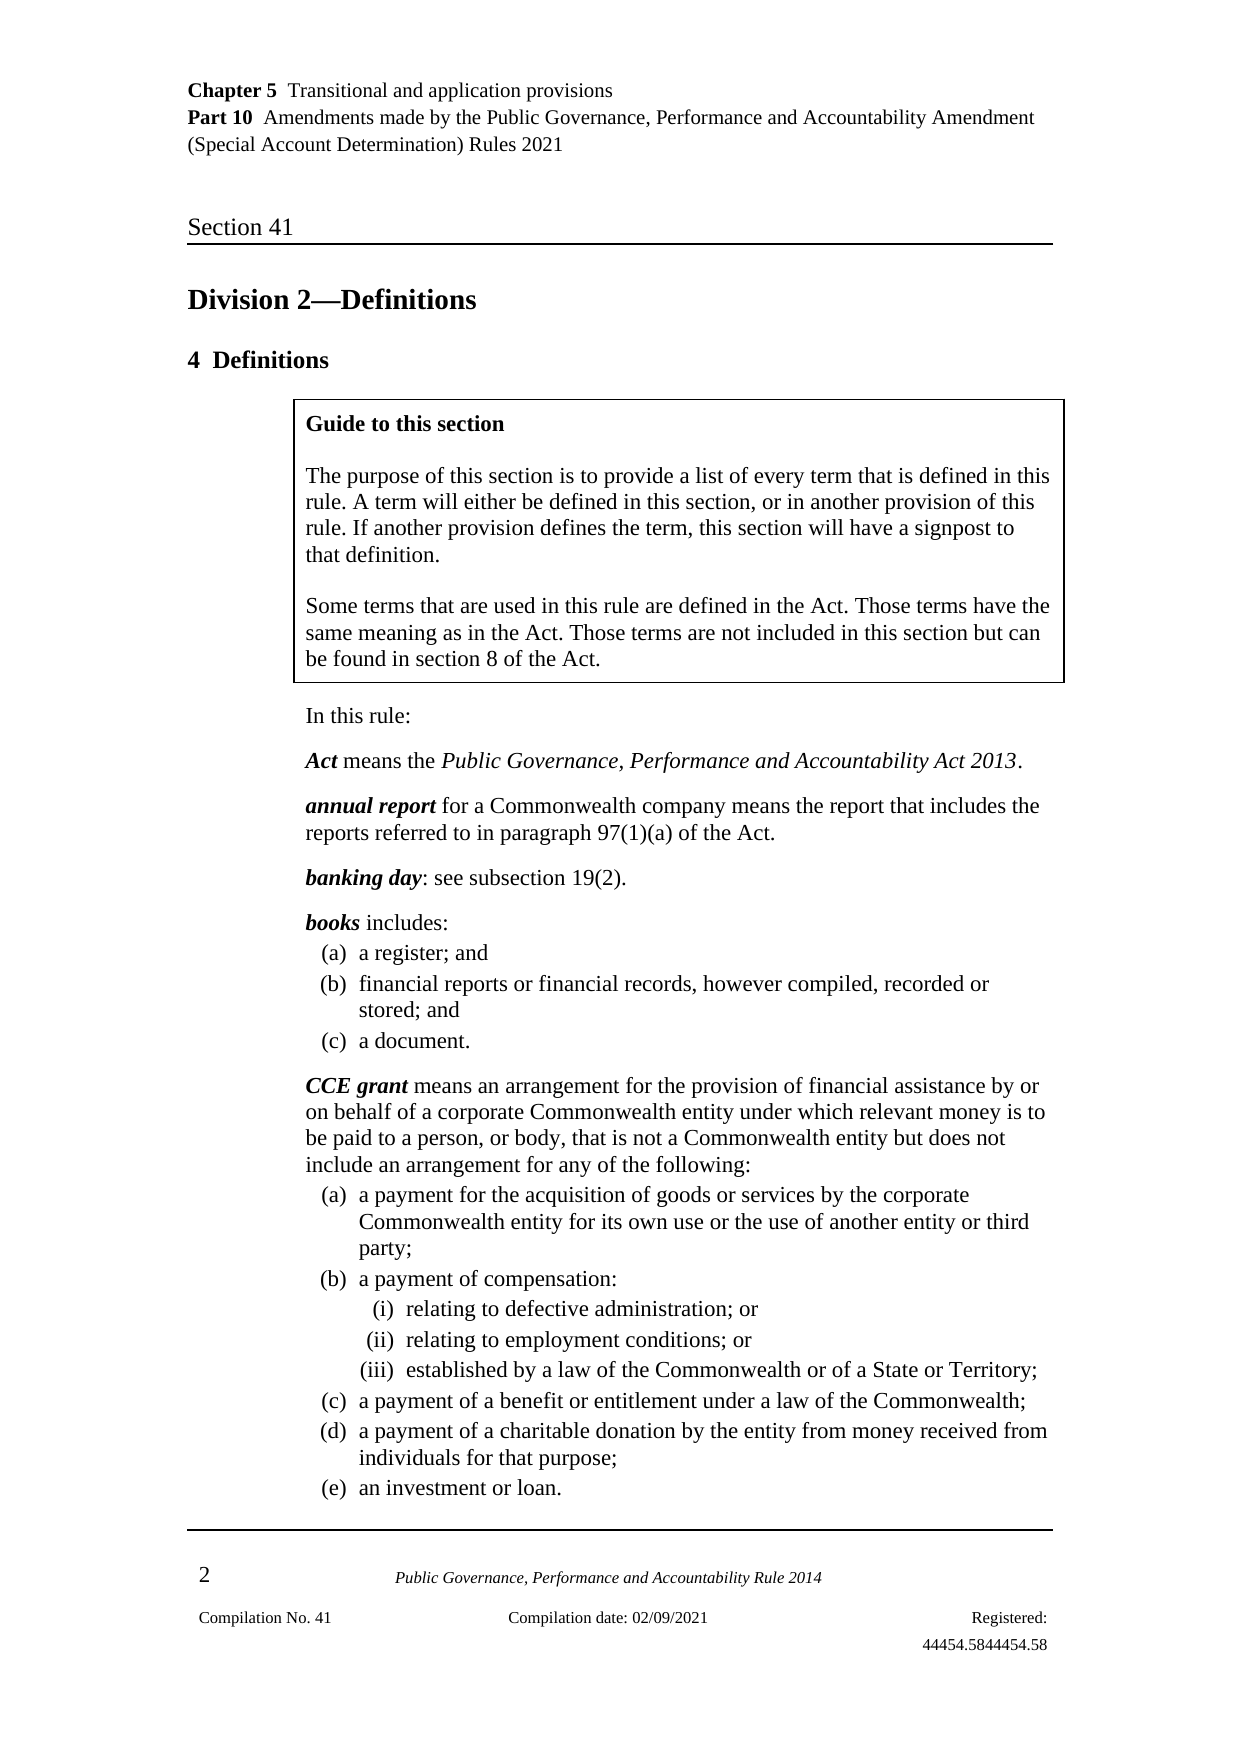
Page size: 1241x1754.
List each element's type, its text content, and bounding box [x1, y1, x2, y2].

text Act means the Public Governance, Performance and Accountability Act 2013. [305, 747, 1053, 773]
text annual report for a Commonwealth company means the report that includes the reports referred to in paragraph 97(1)(a) of the Act. [305, 792, 1053, 845]
text books includes: [305, 909, 1053, 935]
text (c) a payment of a benefit or entitlement under a law of the Commonwealth; [187, 1387, 1053, 1413]
text In this rule: [187, 702, 1053, 728]
text (c) a document. [187, 1027, 1053, 1053]
text (b) a payment of compensation: [187, 1264, 1053, 1291]
text 4 Definitions [187, 345, 1053, 373]
text Some terms that are used in this rule are defined in the Act. Those terms have the same meaning as in the Act. Those terms are not included in this section but can be found in section 8 of the Act. [295, 580, 1063, 682]
text CCE grant means an arrangement for the provision of financial assistance by or on behalf of a corporate Commonwealth entity under which relevant money is to be paid to a person, or body, that is not a Commonwealth entity but does not include an arrangement for any of the following: [305, 1072, 1053, 1177]
text (e) an investment or loan. [187, 1474, 1053, 1500]
text (ii) relating to employment conditions; or [187, 1326, 1053, 1352]
text Division 2—Definitions [187, 282, 1053, 316]
text Guide to this section [295, 400, 1063, 437]
text (iii) established by a law of the Commonwealth or of a State or Territory; [187, 1356, 1053, 1382]
text banking day: see subsection 19(2). [305, 864, 1053, 890]
text (b) financial reports or financial records, however compiled, recorded or stored; and [187, 970, 1053, 1022]
text (a) a register; and [187, 939, 1053, 966]
text (d) a payment of a charitable donation by the entity from money received from individuals for that purpose; [187, 1417, 1053, 1470]
text The purpose of this section is to provide a list of every term that is defined in this rule. A term will either be defined in this section, or in another provision of this rule. If another provision defines the term, this section will have a signpost to that definition. [295, 450, 1063, 567]
text (a) a payment for the acquisition of goods or services by the corporate Commonwealth entity for its own use or the use of another entity or third party; [187, 1181, 1053, 1260]
text (i) relating to defective administration; or [187, 1295, 1053, 1321]
